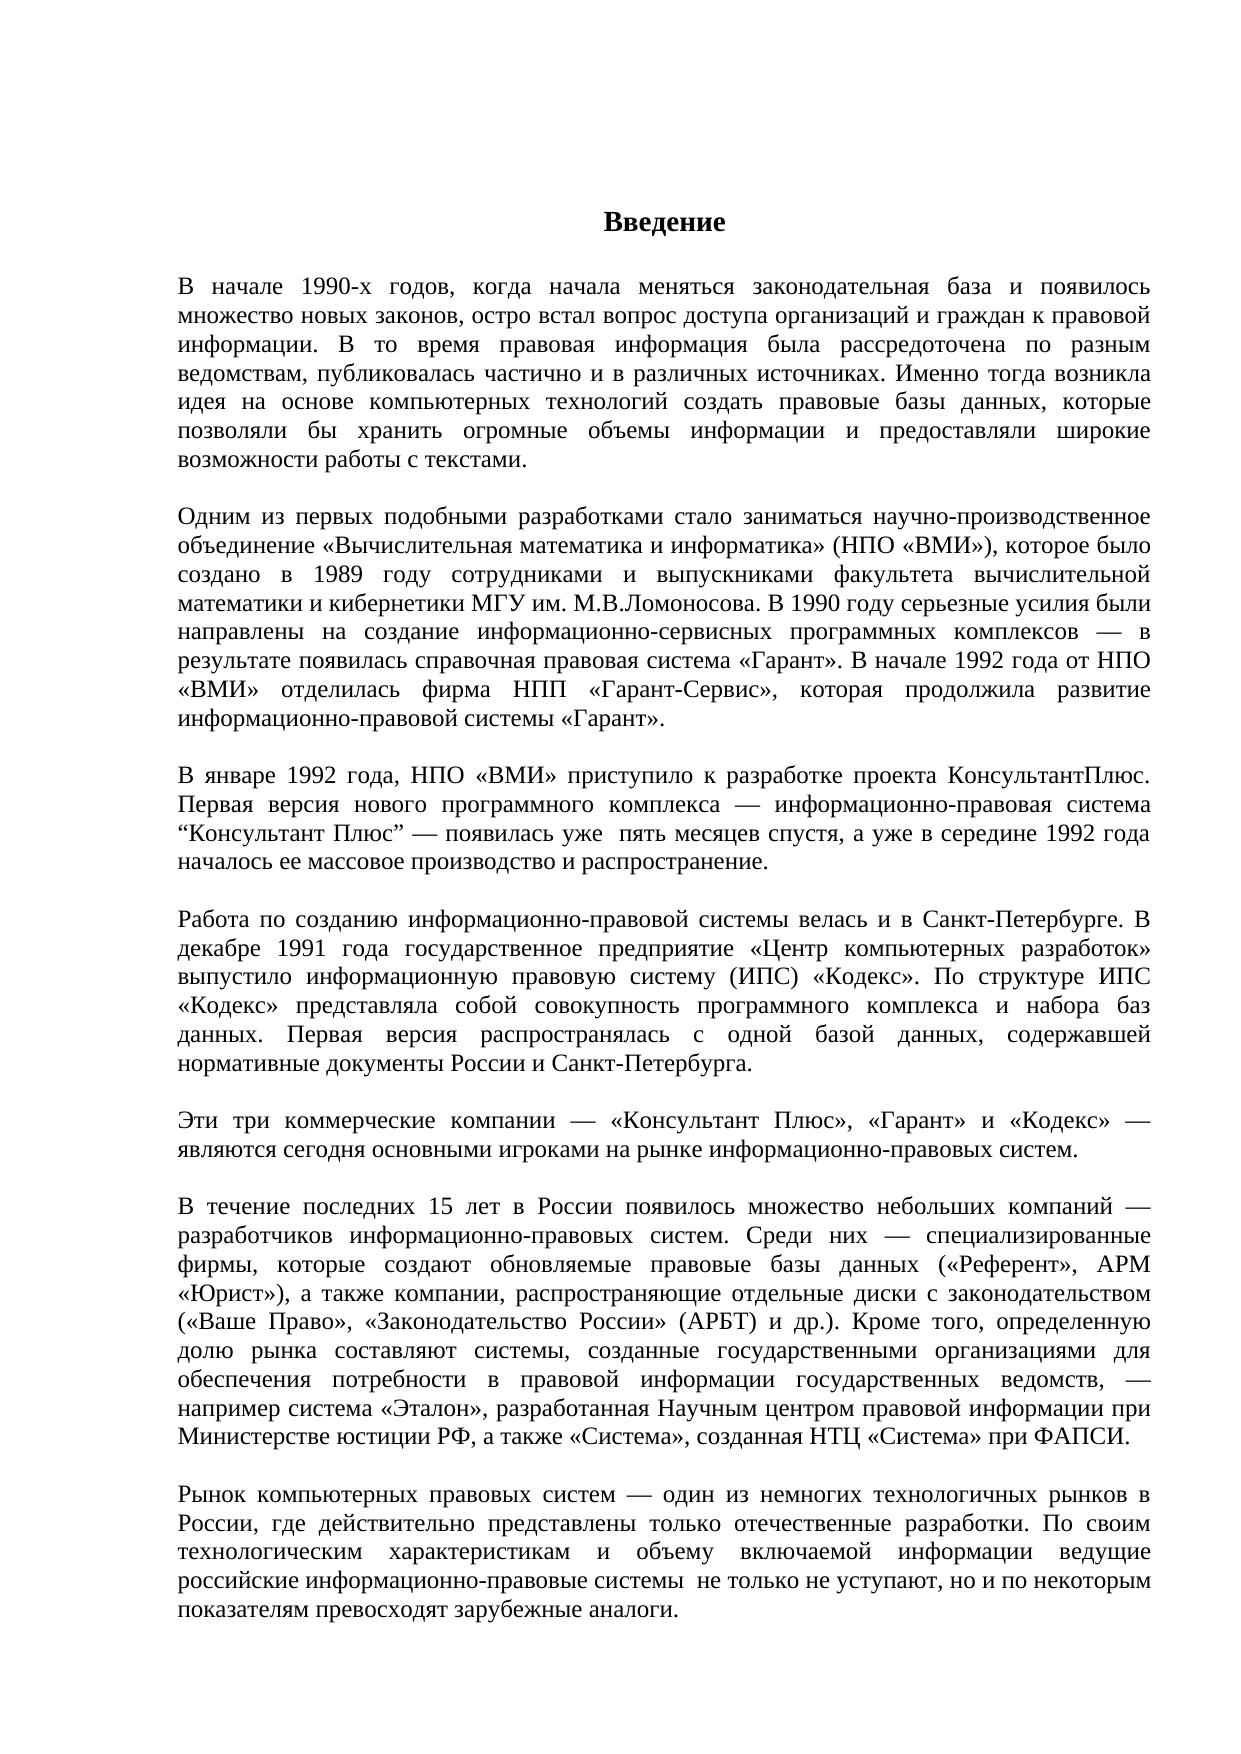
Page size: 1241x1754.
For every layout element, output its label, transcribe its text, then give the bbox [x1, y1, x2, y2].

text Эти три коммерческие компании — «Консультант Плюс», «Гарант» и «Кодекс» — являются сегодня основными игроками на рынке информационно-правовых систем. [177, 1105, 1152, 1163]
text В течение последних 15 лет в России появилось множество небольших компаний — разработчиков информационно-правовых систем. Среди них — специализированные фирмы, которые создают обновляемые правовые базы данных («Референт», АРМ «Юрист»), а также компании, распространяющие отдельные диски с законодательством («Ваше Право», «Законодательство России» (АРБТ) и др.). Кроме того, определенную долю рынка составляют системы, созданные государственными организациями для обеспечения потребности в правовой информации государственных ведомств, — например система «Эталон», разработанная Научным центром правовой информации при Министерстве юстиции РФ, а также «Система», созданная НТЦ «Система» при ФАПСИ. [177, 1191, 1152, 1450]
text Одним из первых подобными разработками стало заниматься научно-производственное объединение «Вычислительная математика и информатика» (НПО «ВМИ»), которое было создано в 1989 году сотрудниками и выпускниками факультета вычислительной математики и кибернетики МГУ им. М.В.Ломоносова. В 1990 году серьезные усилия были направлены на создание информационно-сервисных программных комплексов — в результате появилась справочная правовая система «Гарант». В начале 1992 года от НПО «ВМИ» отделилась фирма НПП «Гарант-Сервис», которая продолжила развитие информационно-правовой системы «Гарант». [177, 501, 1152, 731]
text В начале 1990-х годов, когда начала меняться законодательная база и появилось множество новых законов, остро встал вопрос доступа организаций и граждан к правовой информации. В то время правовая информация была рассредоточена по разным ведомствам, публиковалась частично и в различных источниках. Именно тогда возникла идея на основе компьютерных технологий создать правовые базы данных, которые позволяли бы хранить огромные объемы информации и предоставляли широкие возможности работы с текстами. [177, 271, 1152, 473]
text Введение [177, 204, 1152, 238]
text В январе 1992 года, НПО «ВМИ» приступило к разработке проекта КонсультантПлюс. Первая версия нового программного комплекса — информационно-правовая система “Консультант Плюс” — появилась уже пять месяцев спустя, а уже в середине 1992 года началось ее массовое производство и распространение. [177, 760, 1152, 875]
text Рынок компьютерных правовых систем — один из немногих технологичных рынков в России, где действительно представлены только отечественные разработки. По своим технологическим характеристикам и объему включаемой информации ведущие российские информационно-правовые системы не только не уступают, но и по некоторым показателям превосходят зарубежные аналоги. [177, 1479, 1152, 1623]
text Работа по созданию информационно-правовой системы велась и в Санкт-Петербурге. В декабре 1991 года государственное предприятие «Центр компьютерных разработок» выпустило информационную правовую систему (ИПС) «Кодекс». По структуре ИПС «Кодекс» представляла собой совокупность программного комплекса и набора баз данных. Первая версия распространялась с одной базой данных, содержавшей нормативные документы России и Санкт-Петербурга. [177, 904, 1152, 1076]
